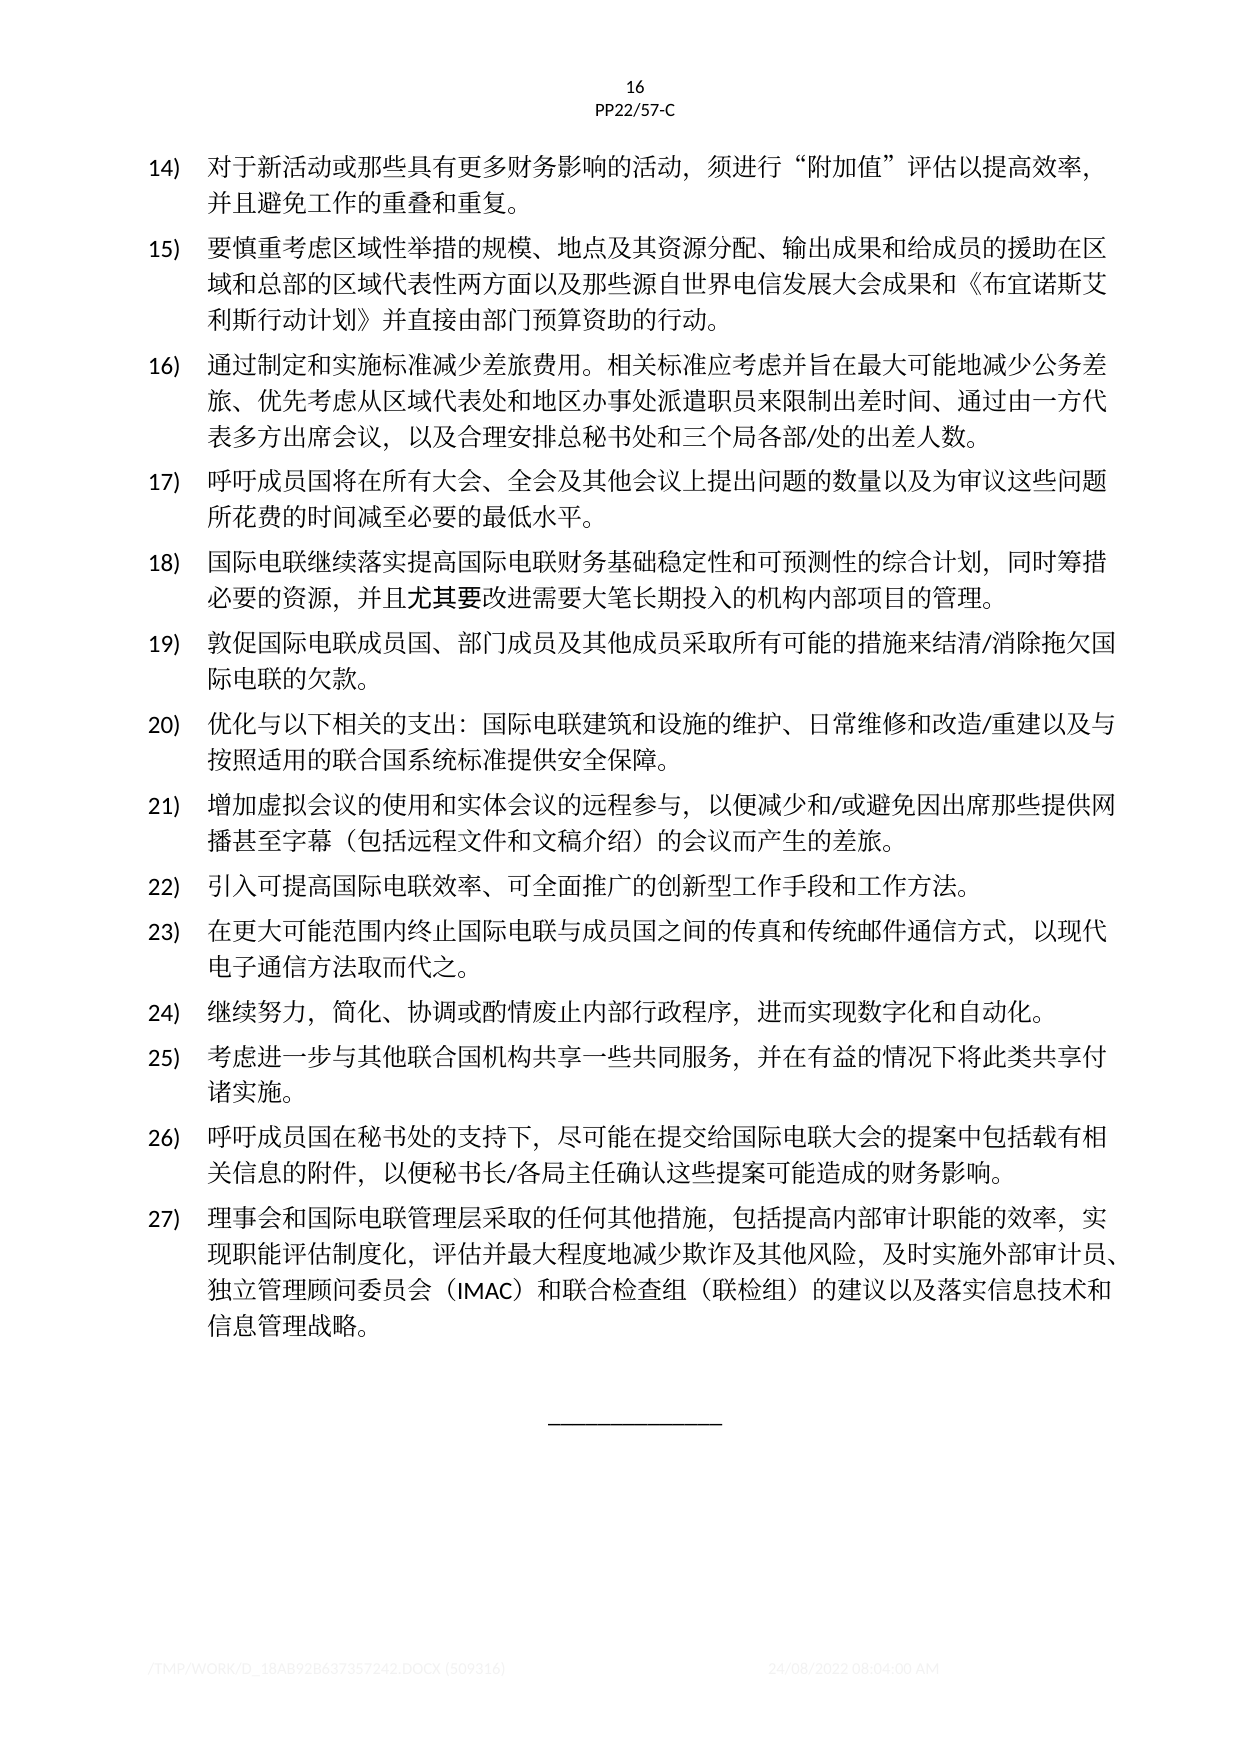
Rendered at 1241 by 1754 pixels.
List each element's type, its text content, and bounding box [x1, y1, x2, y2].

text 27) 理事会和国际电联管理层采取的任何其他措施，包括提高内部审计职能的效率，实现职能评估制度化，评估并最大程度地减少欺诈及其他风险，及时实施外部审计员、独立管理顾问委员会（IMAC）和联合检查组（联检组）的建议以及落实信息技术和信息管理战略。 [148, 1199, 1122, 1343]
text 25) 考虑进一步与其他联合国机构共享一些共同服务，并在有益的情况下将此类共享付诸实施。 [148, 1037, 1122, 1109]
text 19) 敦促国际电联成员国、部门成员及其他成员采取所有可能的措施来结清/消除拖欠国际电联的欠款。 [148, 624, 1122, 696]
text 26) 呼吁成员国在秘书处的支持下，尽可能在提交给国际电联大会的提案中包括载有相关信息的附件，以便秘书长/各局主任确认这些提案可能造成的财务影响。 [148, 1118, 1122, 1190]
text 16) 通过制定和实施标准减少差旅费用。相关标准应考虑并旨在最大可能地减少公务差旅、优先考虑从区域代表处和地区办事处派遣职员来限制出差时间、通过由一方代表多方出席会议，以及合理安排总秘书处和三个局各部/处的出差人数。 [148, 345, 1122, 453]
text 17) 呼吁成员国将在所有大会、全会及其他会议上提出问题的数量以及为审议这些问题所花费的时间减至必要的最低水平。 [148, 462, 1122, 534]
text 18) 国际电联继续落实提高国际电联财务基础稳定性和可预测性的综合计划，同时筹措必要的资源，并且尤其要改进需要大笔长期投入的机构内部项目的管理。 [148, 543, 1122, 615]
text 14) 对于新活动或那些具有更多财务影响的活动，须进行“附加值”评估以提高效率，并且避免工作的重叠和重复。 [148, 148, 1122, 219]
text 15) 要慎重考虑区域性举措的规模、地点及其资源分配、输出成果和给成员的援助在区域和总部的区域代表性两方面以及那些源自世界电信发展大会成果和《布宜诺斯艾利斯行动计划》并直接由部门预算资助的行动。 [148, 228, 1122, 336]
text 23) 在更大可能范围内终止国际电联与成员国之间的传真和传统邮件通信方式，以现代电子通信方法取而代之。 [148, 911, 1122, 983]
text 24) 继续努力，简化、协调或酌情废止内部行政程序，进而实现数字化和自动化。 [148, 992, 1122, 1028]
text 22) 引入可提高国际电联效率、可全面推广的创新型工作手段和工作方法。 [148, 867, 1122, 902]
text ______________ [148, 1398, 1122, 1429]
text 20) 优化与以下相关的支出：国际电联建筑和设施的维护、日常维修和改造/重建以及与按照适用的联合国系统标准提供安全保障。 [148, 705, 1122, 777]
text 21) 增加虚拟会议的使用和实体会议的远程参与，以便减少和/或避免因出席那些提供网播甚至字幕（包括远程文件和文稿介绍）的会议而产生的差旅。 [148, 786, 1122, 858]
